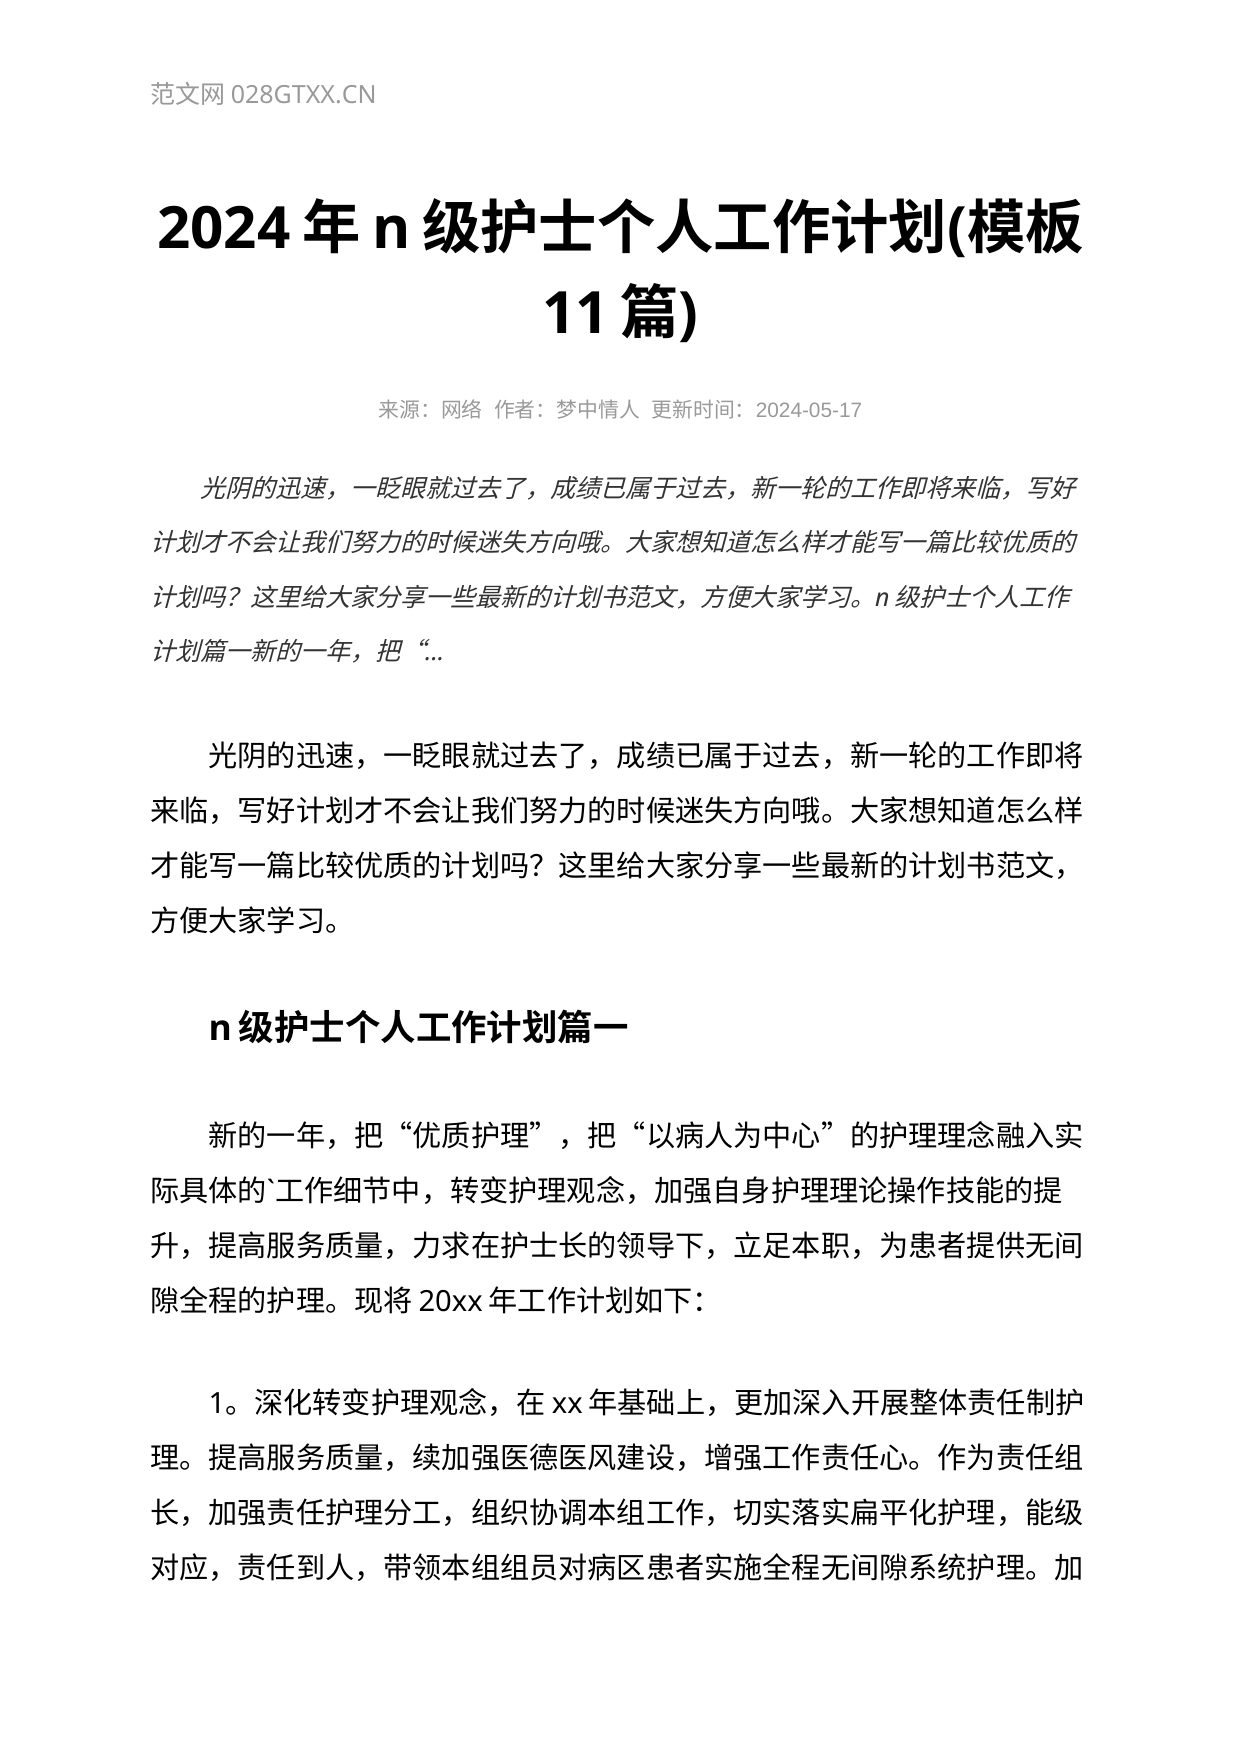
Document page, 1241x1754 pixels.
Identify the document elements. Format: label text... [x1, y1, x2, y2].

text 新的一年，把“优质护理”，把“以病人为中心”的护理理念融入实际具体的`工作细节中，转变护理观念，加强自身护理理论操作技能的提升，提高服务质量，力求在护士长的领导下，立足本职，为患者提供无间隙全程的护理。现将20xx年工作计划如下： [150, 1113, 1090, 1320]
text 来源：网络 作者：梦中情人 更新时间：2024-05-17 [150, 398, 1090, 422]
text 光阴的迅速，一眨眼就过去了，成绩已属于过去，新一轮的工作即将来临，写好计划才不会让我们努力的时候迷失方向哦。大家想知道怎么样才能写一篇比较优质的计划吗？这里给大家分享一些最新的计划书范文，方便大家学习。n级护士个人工作计划篇一新的一年，把“... [150, 468, 1090, 668]
subtitle 2024年n级护士个人工作计划(模板11篇) [150, 181, 1090, 351]
text 光阴的迅速，一眨眼就过去了，成绩已属于过去，新一轮的工作即将来临，写好计划才不会让我们努力的时候迷失方向哦。大家想知道怎么样才能写一篇比较优质的计划吗？这里给大家分享一些最新的计划书范文，方便大家学习。 [150, 733, 1090, 940]
text n级护士个人工作计划篇一 [150, 999, 1090, 1051]
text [150, 1380, 1090, 1587]
